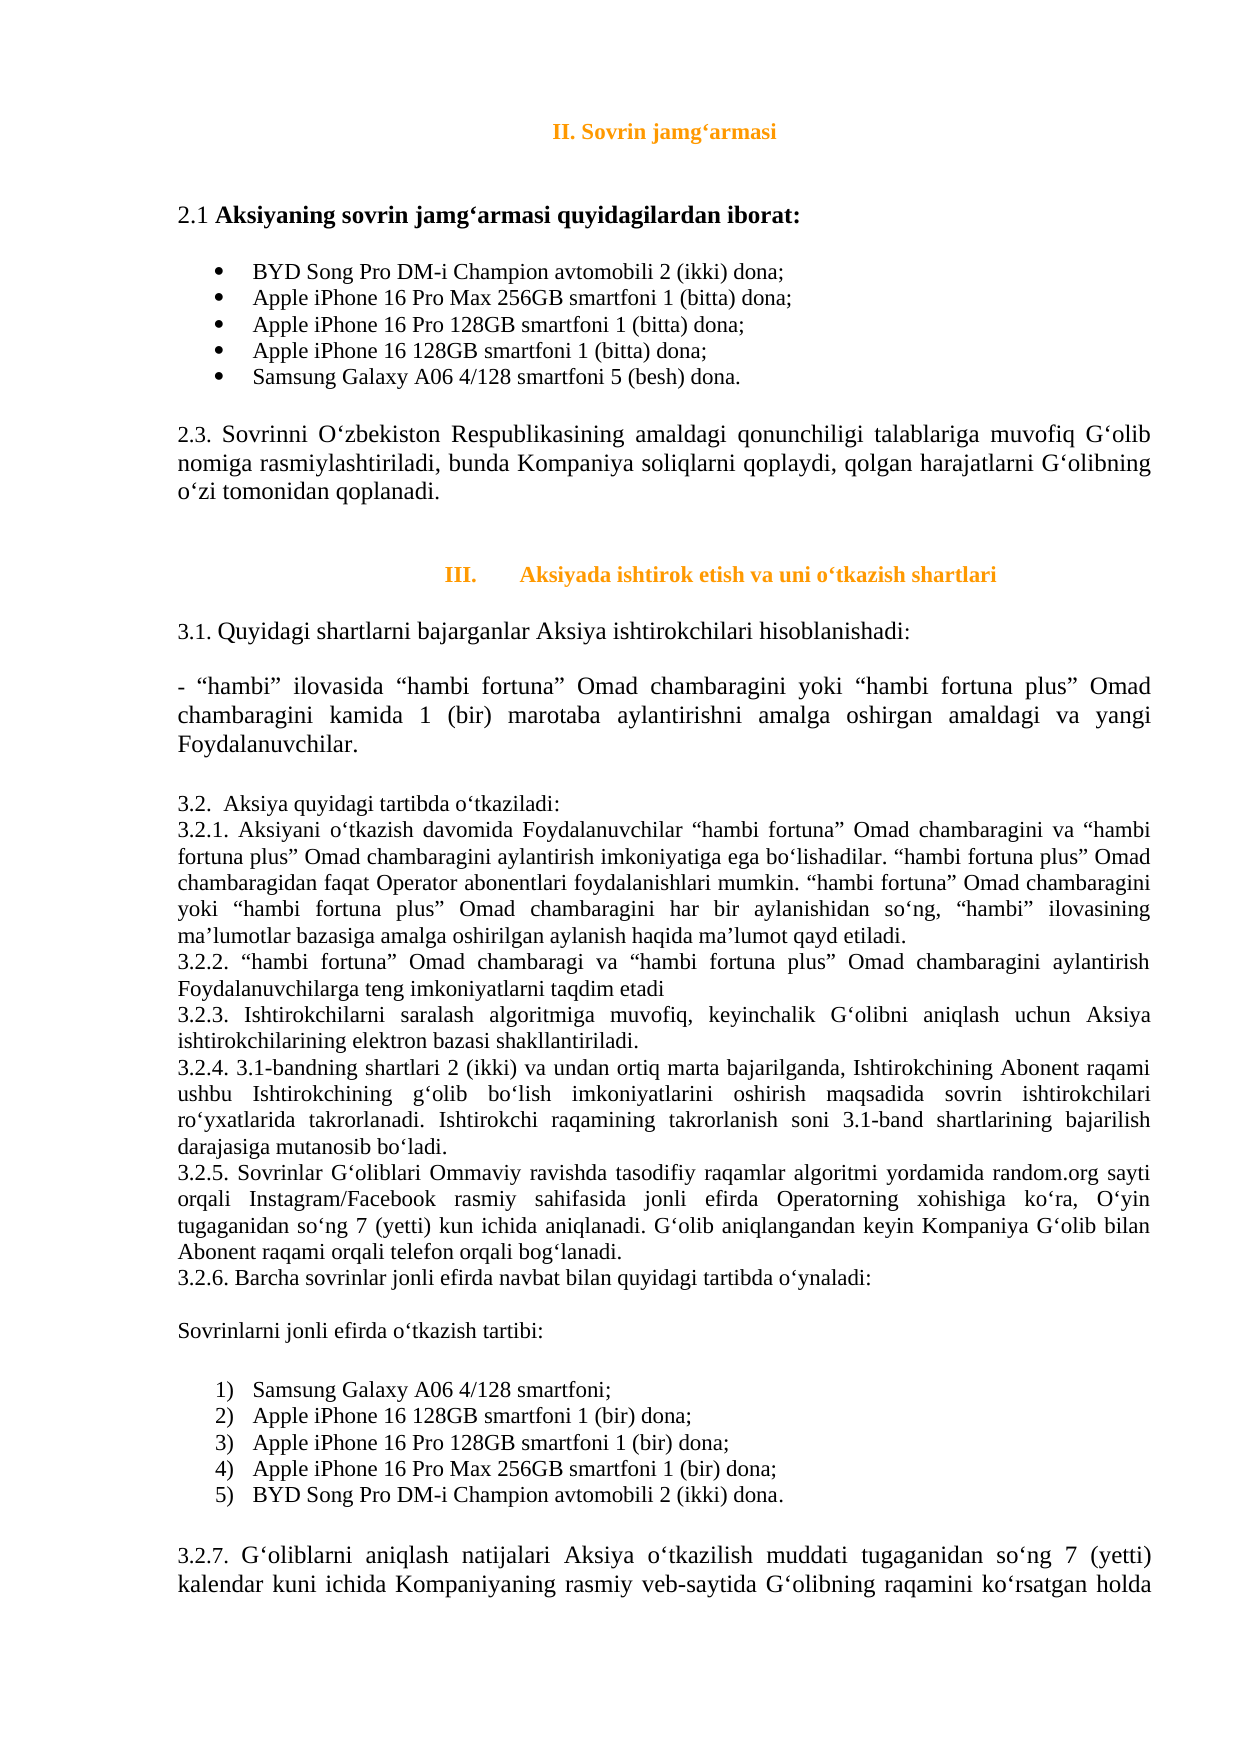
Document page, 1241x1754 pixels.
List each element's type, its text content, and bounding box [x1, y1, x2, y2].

list Samsung Galaxy A06 4/128 smartfoni 5 (besh) dona. [215, 363, 1152, 390]
text 3.1. Quyidagi shartlarni bajarganlar Aksiya ishtirokchilari hisoblanishadi: [177, 616, 1152, 645]
text 3.2.1. Aksiyani o‘tkazish davomida Foydalanuvchilar “hambi fortuna” Omad chambaragini va “hambi fortuna plus” Omad chambaragini aylantirish imkoniyatiga ega bo‘lishadilar. “hambi fortuna plus” Omad chambaragidan faqat Operator abonentlari foydalanishlari mumkin. “hambi fortuna” Omad chambaragini yoki “hambi fortuna plus” Omad chambaragini har bir aylanishidan so‘ng, “hambi” ilovasining ma’lumotlar bazasiga amalga oshirilgan aylanish haqida ma’lumot qayd etiladi. [177, 816, 1152, 948]
text 3.2.4. 3.1-bandning shartlari 2 (ikki) va undan ortiq marta bajarilganda, Ishtirokchining Abonent raqami ushbu Ishtirokchining g‘olib bo‘lish imkoniyatlarini oshirish maqsadida sovrin ishtirokchilari ro‘yxatlarida takrorlanadi. Ishtirokchi raqamining takrorlanish soni 3.1-band shartlarining bajarilish darajasiga mutanosib bo‘ladi. [177, 1054, 1152, 1159]
text 3.2. Aksiya quyidagi tartibda o‘tkaziladi: [177, 790, 1152, 816]
text 2.1 Aksiyaning sovrin jamg‘armasi quyidagilardan iborat: [177, 200, 1152, 229]
list Samsung Galaxy A06 4/128 smartfoni; [215, 1376, 1152, 1402]
text 3.2.3. Ishtirokchilarni saralash algoritmiga muvofiq, keyinchalik G‘olibni aniqlash uchun Aksiya ishtirokchilarining elektron bazasi shakllantiriladi. [177, 1001, 1152, 1054]
text - “hambi” ilovasida “hambi fortuna” Omad chambaragini yoki “hambi fortuna plus” Omad chambaragini kamida 1 (bir) marotaba aylantirishni amalga oshirgan amaldagi va yangi Foydalanuvchilar. [177, 671, 1152, 757]
text 3.2.5. Sovrinlar G‘oliblari Ommaviy ravishda tasodifiy raqamlar algoritmi yordamida random.org sayti orqali Instagram/Facebook rasmiy sahifasida jonli efirda Operatorning xohishiga ko‘ra, O‘yin tugaganidan so‘ng 7 (yetti) kun ichida aniqlanadi. G‘olib aniqlangandan keyin Kompaniya G‘olib bilan Abonent raqami orqali telefon orqali bog‘lanadi. [177, 1159, 1152, 1264]
list Apple iPhone 16 128GB smartfoni 1 (bir) dona; [215, 1402, 1152, 1429]
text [177, 1541, 1152, 1598]
list Apple iPhone 16 Pro 128GB smartfoni 1 (bitta) dona; [215, 311, 1152, 337]
list BYD Song Pro DM-i Champion avtomobili 2 (ikki) dona. [215, 1482, 1152, 1508]
text Sovrinlarni jonli efirda o‘tkazish tartibi: [177, 1317, 1152, 1343]
list Apple iPhone 16 Pro Max 256GB smartfoni 1 (bir) dona; [215, 1455, 1152, 1482]
text 3.2.6. Barcha sovrinlar jonli efirda navbat bilan quyidagi tartibda o‘ynaladi: [177, 1264, 1152, 1291]
list BYD Song Pro DM-i Champion avtomobili 2 (ikki) dona; [215, 258, 1152, 284]
list Apple iPhone 16 Pro Max 256GB smartfoni 1 (bitta) dona; [215, 284, 1152, 311]
list Aksiyada ishtirok etish va uni o‘tkazish shartlari [290, 561, 1152, 587]
list Apple iPhone 16 Pro 128GB smartfoni 1 (bir) dona; [215, 1429, 1152, 1455]
list Apple iPhone 16 128GB smartfoni 1 (bitta) dona; [215, 337, 1152, 363]
text II. Sovrin jamg‘armasi [177, 118, 1152, 144]
text 2.3. Sovrinni O‘zbekiston Respublikasining amaldagi qonunchiligi talablariga muvofiq G‘olib nomiga rasmiylashtiriladi, bunda Kompaniya soliqlarni qoplaydi, qolgan harajatlarni G‘olibning o‘zi tomonidan qoplanadi. [177, 419, 1152, 505]
text 3.2.2. “hambi fortuna” Omad chambaragi va “hambi fortuna plus” Omad chambaragini aylantirish Foydalanuvchilarga teng imkoniyatlarni taqdim etadi [177, 948, 1152, 1001]
